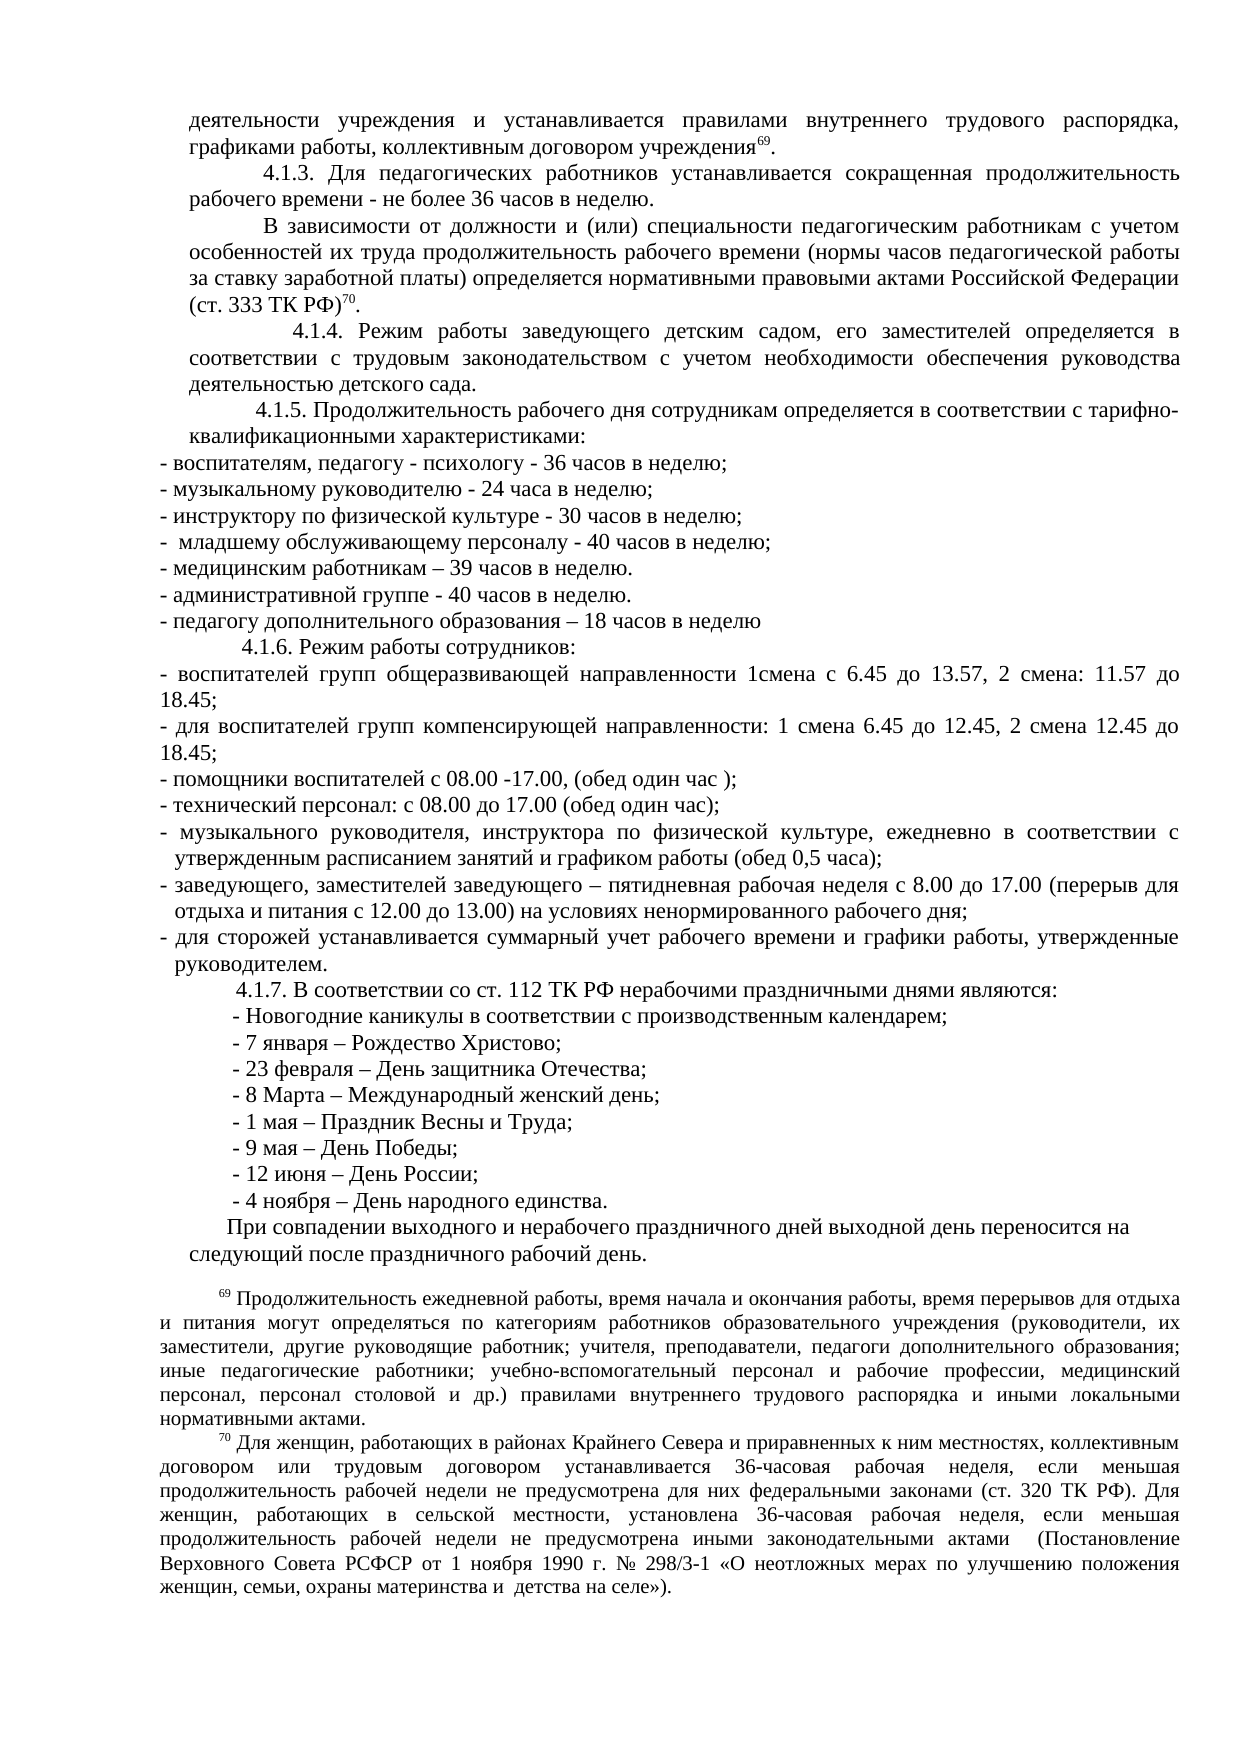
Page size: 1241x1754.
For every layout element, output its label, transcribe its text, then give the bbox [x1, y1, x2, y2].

text 4.1.4. Режим работы заведующего детским садом, его заместителей определяется в соответствии с трудовым законодательством с учетом необходимости обеспечения руководства деятельностью детского сада. [189, 317, 1181, 396]
text - 4 ноября – День народного единства. [189, 1187, 1181, 1213]
text 4.1.3. Для педагогических работников устанавливается сокращенная продолжительность рабочего времени - не более 36 часов в неделю. [189, 159, 1181, 212]
text - помощники воспитателей с 08.00 -17.00, (обед один час ); [159, 765, 1181, 792]
text - технический персонал: с 08.00 до 17.00 (обед один час); [159, 792, 1181, 818]
text - педагогу дополнительного образования – 18 часов в неделю [159, 607, 1181, 633]
text - медицинским работникам – 39 часов в неделю. [159, 554, 1181, 581]
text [189, 106, 1181, 159]
text - 12 июня – День России; [189, 1161, 1181, 1187]
text - младшему обслуживающему персоналу - 40 часов в неделю; [159, 528, 1181, 554]
text При совпадении выходного и нерабочего праздничного дней выходной день переносится на следующий после праздничного рабочий день. [189, 1213, 1181, 1266]
text - административной группе - 40 часов в неделю. [159, 581, 1181, 607]
text - музыкального руководителя, инструктора по физической культуре, ежедневно в соответствии с утвержденным расписанием занятий и графиком работы (обед 0,5 часа); [159, 818, 1181, 871]
text - 7 января – Рождество Христово; [189, 1029, 1181, 1055]
text - музыкальному руководителю - 24 часа в неделю; [159, 475, 1181, 502]
text 4.1.5. Продолжительность рабочего дня сотрудникам определяется в соответствии с тарифно-квалификационными характеристиками: [189, 396, 1181, 449]
text - инструктору по физической культуре - 30 часов в неделю; [159, 502, 1181, 528]
text - 9 мая – День Победы; [189, 1134, 1181, 1161]
text В зависимости от должности и (или) специальности педагогическим работникам с учетом особенностей их труда продолжительность рабочего времени (нормы часов педагогической работы за ставку заработной платы) определяется нормативными правовыми актами Российской Федерации (ст. 333 ТК РФ). [189, 212, 1181, 317]
text - для воспитателей групп компенсирующей направленности: 1 смена 6.45 до 12.45, 2 смена 12.45 до 18.45; [159, 712, 1181, 765]
text - 8 Марта – Международный женский день; [189, 1081, 1181, 1108]
text - 23 февраля – День защитника Отечества; [189, 1055, 1181, 1081]
text - воспитателям, педагогу - психологу - 36 часов в неделю; [159, 449, 1181, 475]
text - 1 мая – Праздник Весны и Труда; [189, 1108, 1181, 1134]
text - для сторожей устанавливается суммарный учет рабочего времени и графики работы, утвержденные руководителем. [159, 923, 1181, 976]
text - Новогодние каникулы в соответствии с производственным календарем; [189, 1002, 1181, 1029]
text 4.1.7. В соответствии со ст. 112 ТК РФ нерабочими праздничными днями являются: [189, 976, 1181, 1002]
text 4.1.6. Режим работы сотрудников: [189, 633, 1181, 660]
text - заведующего, заместителей заведующего – пятидневная рабочая неделя с 8.00 до 17.00 (перерыв для отдыха и питания с 12.00 до 13.00) на условиях ненормированного рабочего дня; [159, 871, 1181, 923]
text - воспитателей групп общеразвивающей направленности 1смена с 6.45 до 13.57, 2 смена: 11.57 до 18.45; [159, 660, 1181, 712]
